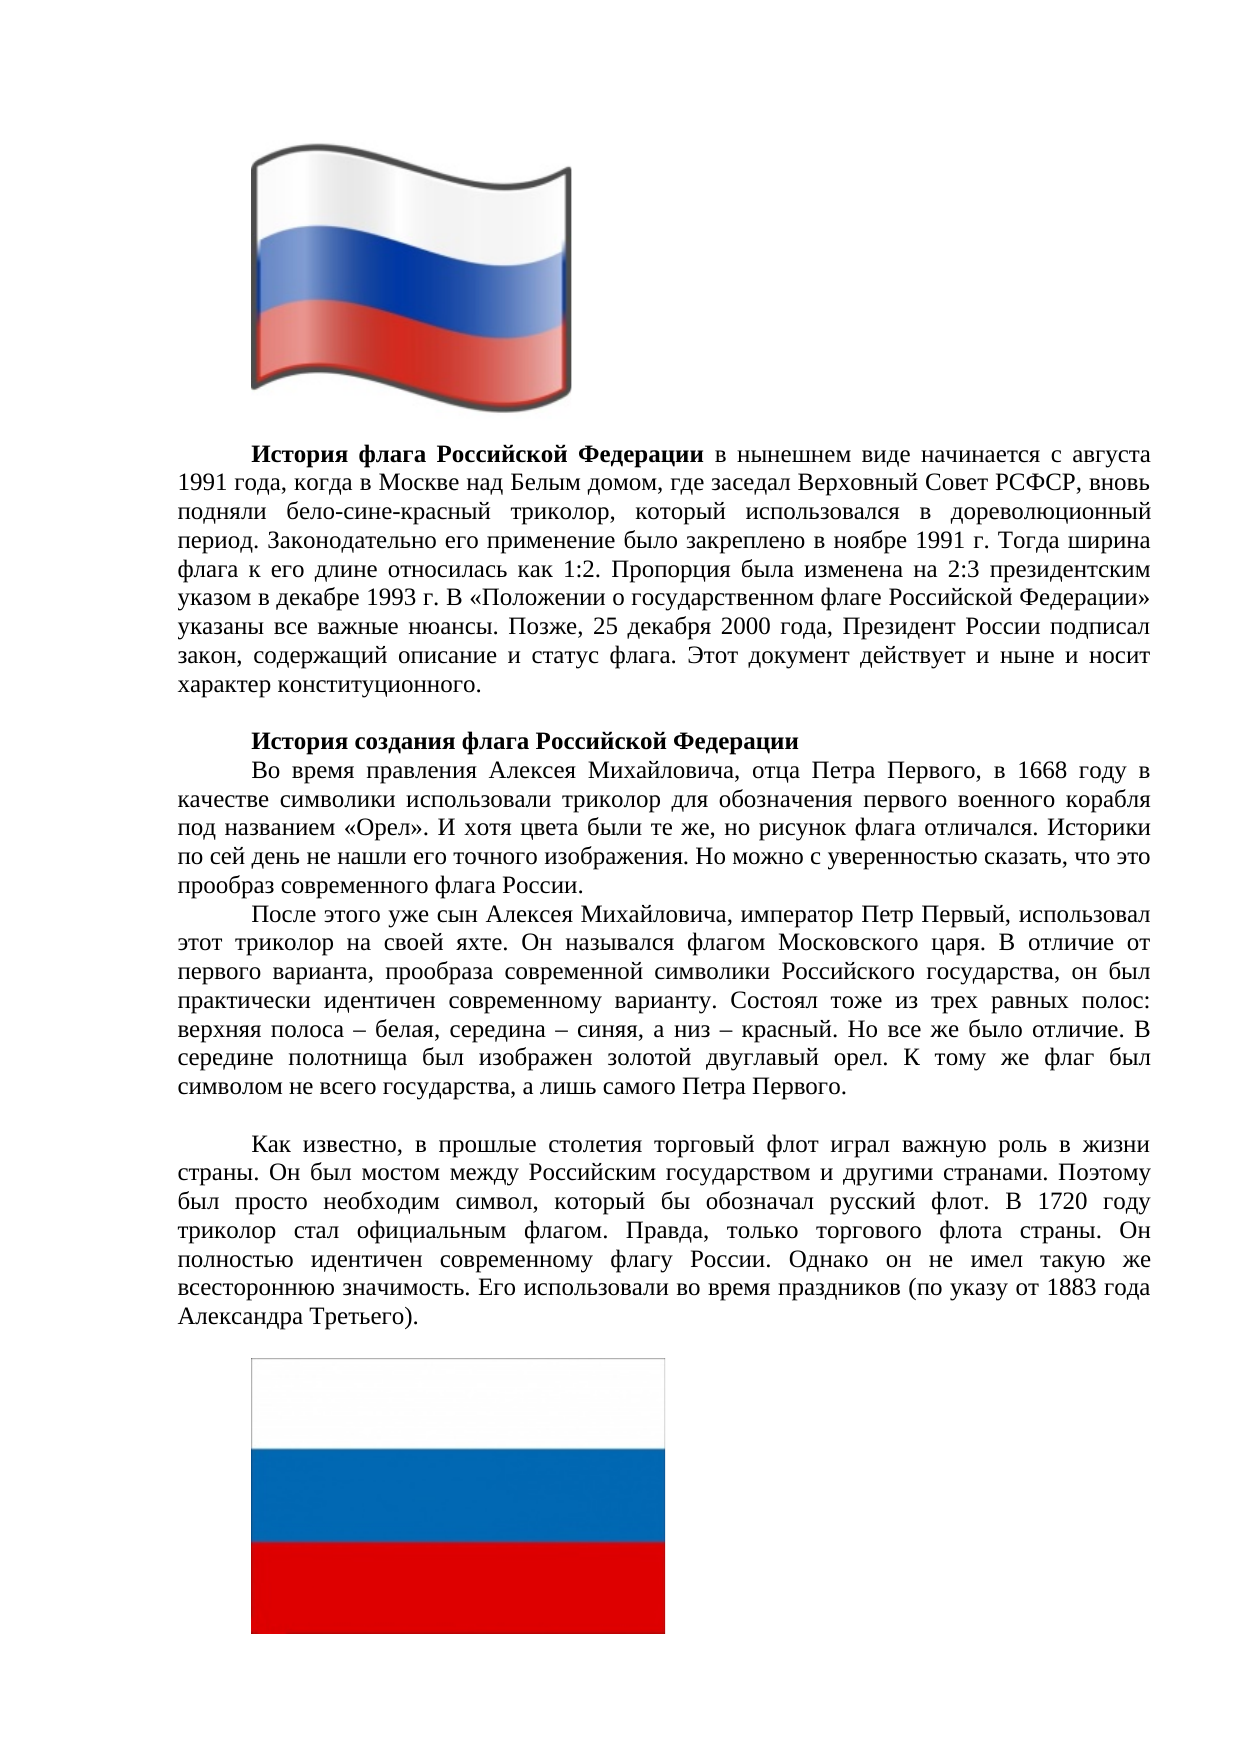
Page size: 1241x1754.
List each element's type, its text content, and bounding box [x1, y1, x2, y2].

text История создания флага Российской Федерации [177, 726, 1152, 755]
text Как известно, в прошлые столетия торговый флот играл важную роль в жизни страны. Он был мостом между Российским государством и другими странами. Поэтому был просто необходим символ, который бы обозначал русский флот. В 1720 году триколор стал официальным флагом. Правда, только торгового флота страны. Он полностью идентичен современному флагу России. Однако он не имел такую же всестороннюю значимость. Его использовали во время праздников (по указу от 1883 года Александра Третьего). [177, 1129, 1152, 1330]
picture [251, 1358, 666, 1634]
text После этого уже сын Алексея Михайловича, император Петр Первый, использовал этот триколор на своей яхте. Он назывался флагом Московского царя. В отличие от первого варианта, прообраза современной символики Российского государства, он был практически идентичен современному варианту. Состоял тоже из трех равных полос: верхняя полоса – белая, середина – синяя, а низ – красный. Но все же было отличие. В середине полотнища был изображен золотой двуглавый орел. К тому же флаг был символом не всего государства, а лишь самого Петра Первого. [177, 899, 1152, 1100]
text Во время правления Алексея Михайловича, отца Петра Первого, в 1668 году в качестве символики использовали триколор для обозначения первого военного корабля под названием «Орел». И хотя цвета были те же, но рисунок флага отличался. Историки по сей день не нашли его точного изображения. Но можно с уверенностью сказать, что это прообраз современного флага России. [177, 755, 1152, 899]
text История флага Российской Федерации в нынешнем виде начинается с августа 1991 года, когда в Москве над Белым домом, где заседал Верховный Совет РСФСР, вновь подняли бело-сине-красный триколор, который использовался в дореволюционный период. Законодательно его применение было закреплено в ноябре 1991 г. Тогда ширина флага к его длине относилась как 1:2. Пропорция была изменена на 2:3 президентским указом в декабре 1993 г. В «Положении о государственном флаге Российской Федерации» указаны все важные нюансы. Позже, 25 декабря 2000 года, Президент России подписал закон, содержащий описание и статус флага. Этот документ действует и ныне и носит характер конституционного. [177, 439, 1152, 697]
picture [251, 118, 572, 439]
